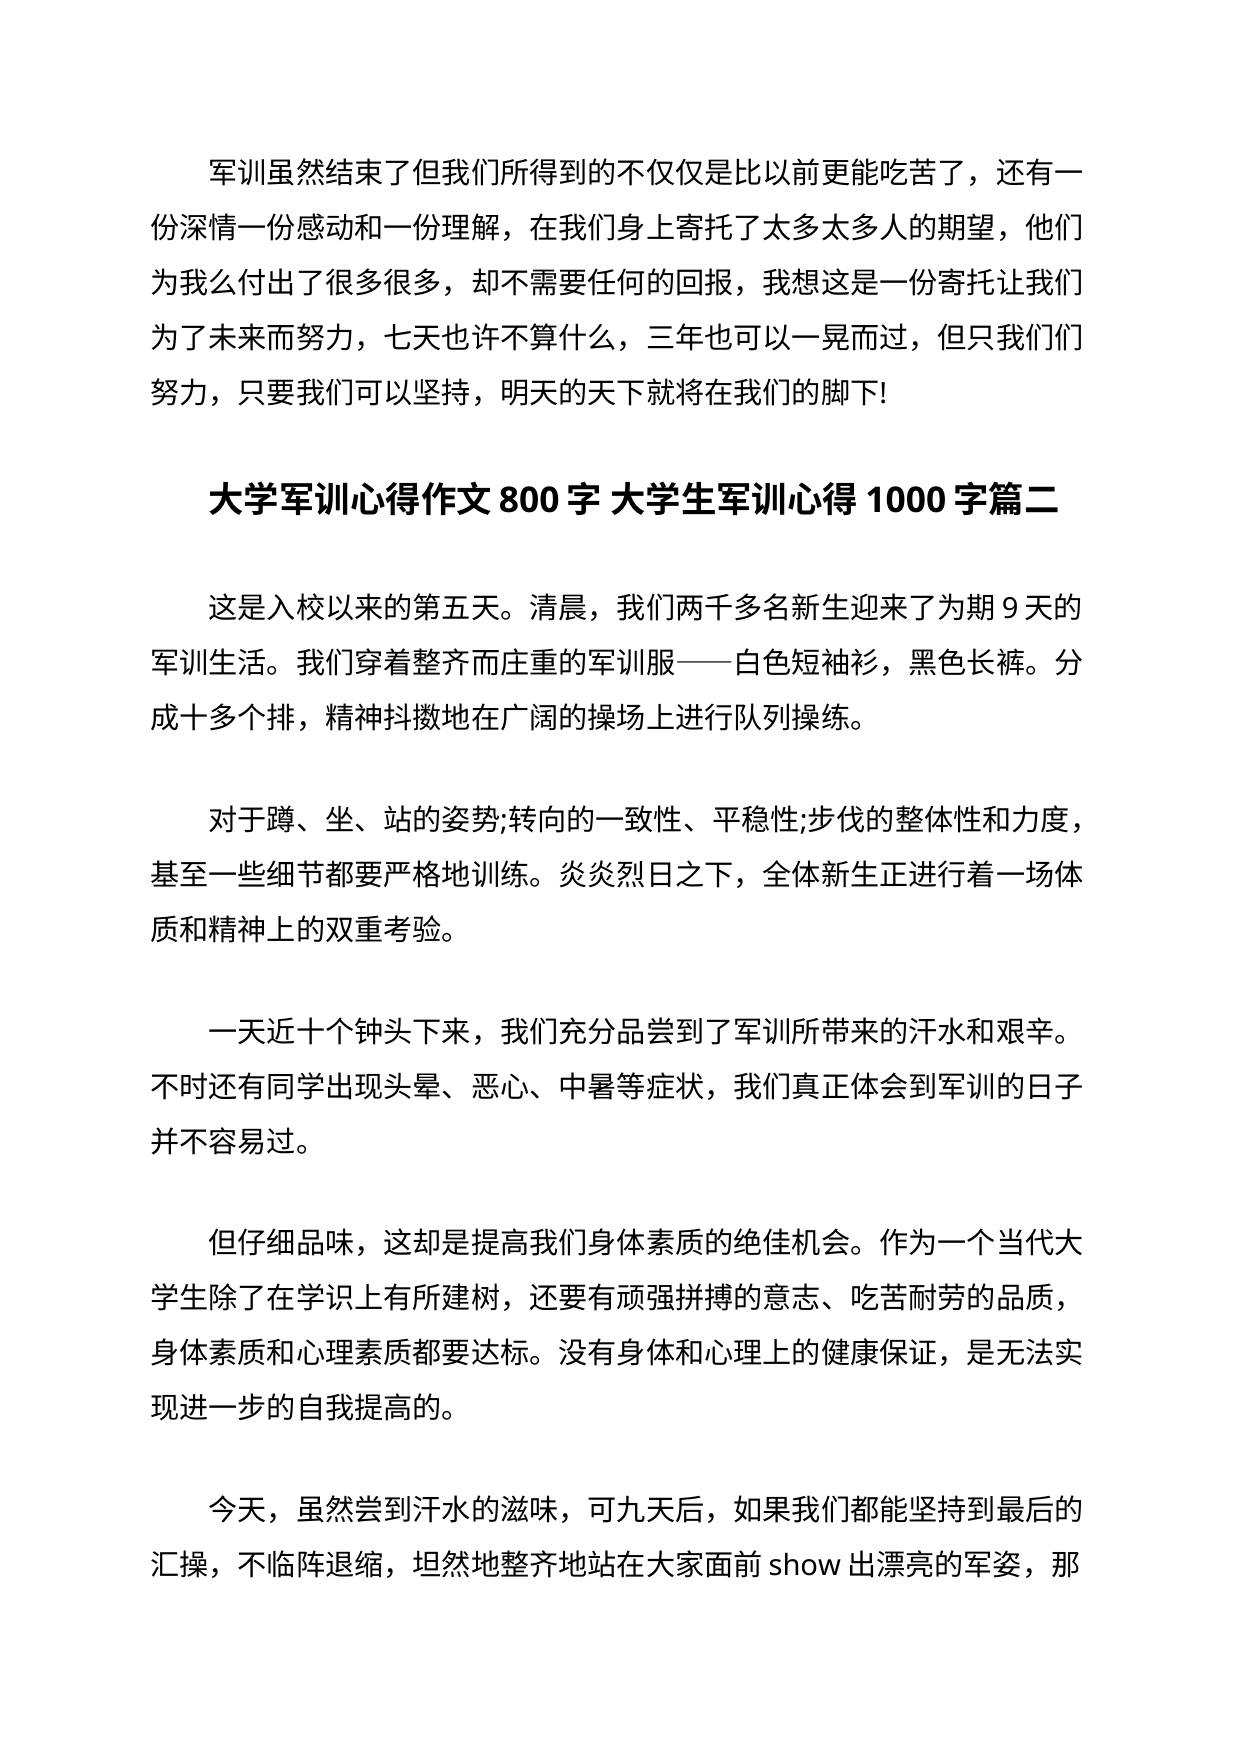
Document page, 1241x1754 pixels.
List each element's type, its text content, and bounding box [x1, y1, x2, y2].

text 这是入校以来的第五天。清晨，我们两千多名新生迎来了为期9天的军训生活。我们穿着整齐而庄重的军训服——白色短袖衫，黑色长裤。分成十多个排，精神抖擞地在广阔的操场上进行队列操练。 [150, 585, 1090, 737]
text 一天近十个钟头下来，我们充分品尝到了军训所带来的汗水和艰辛。不时还有同学出现头晕、恶心、中暑等症状，我们真正体会到军训的日子并不容易过。 [150, 1008, 1090, 1161]
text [150, 1486, 1090, 1584]
text 对于蹲、坐、站的姿势;转向的一致性、平稳性;步伐的整体性和力度，基至一些细节都要严格地训练。炎炎烈日之下，全体新生正进行着一场体质和精神上的双重考验。 [150, 797, 1090, 949]
text 军训虽然结束了但我们所得到的不仅仅是比以前更能吃苦了，还有一份深情一份感动和一份理解，在我们身上寄托了太多太多人的期望，他们为我么付出了很多很多，却不需要任何的回报，我想这是一份寄托让我们为了未来而努力，七天也许不算什么，三年也可以一晃而过，但只我们们努力，只要我们可以坚持，明天的天下就将在我们的脚下! [150, 150, 1090, 412]
text 大学军训心得作文800字 大学生军训心得1000字篇二 [150, 472, 1090, 523]
text 但仔细品味，这却是提高我们身体素质的绝佳机会。作为一个当代大学生除了在学识上有所建树，还要有顽强拼搏的意志、吃苦耐劳的品质，身体素质和心理素质都要达标。没有身体和心理上的健康保证，是无法实现进一步的自我提高的。 [150, 1220, 1090, 1427]
